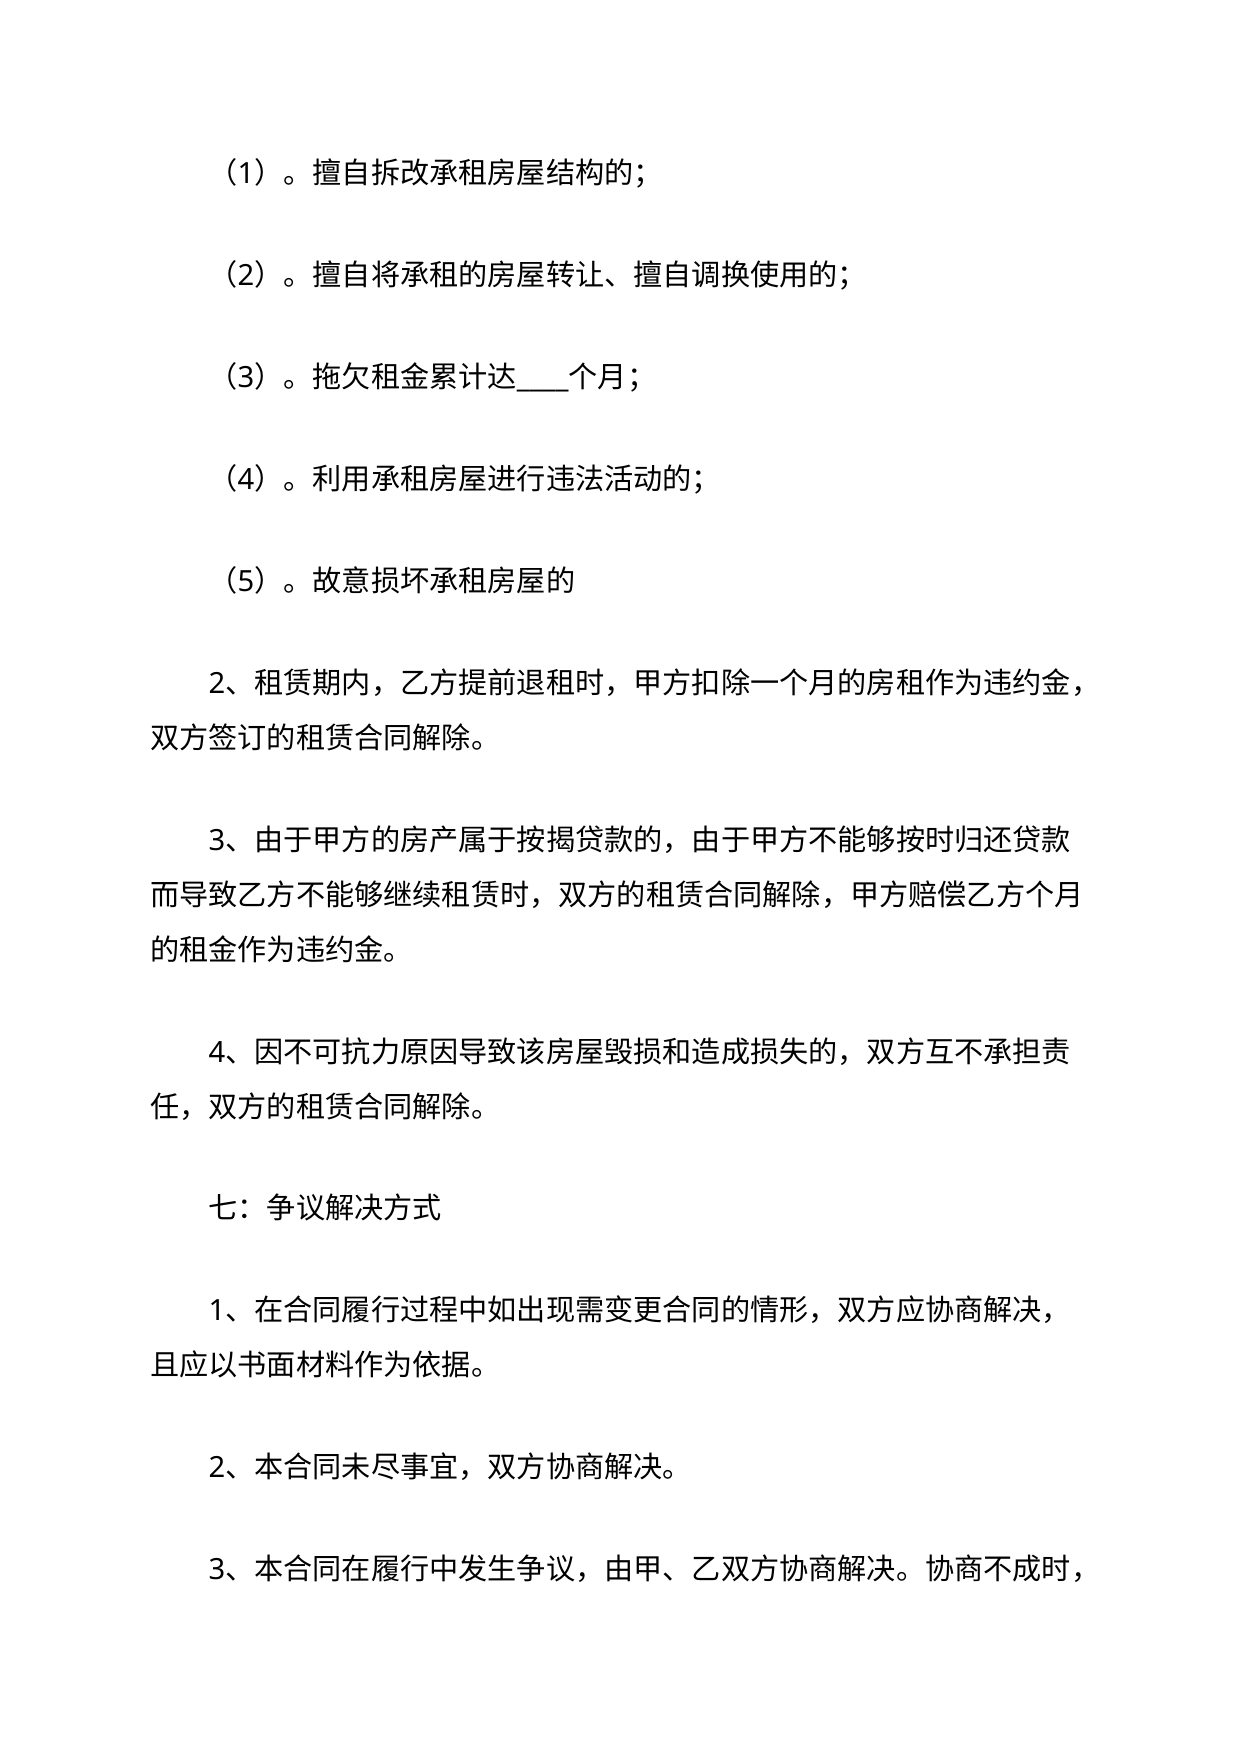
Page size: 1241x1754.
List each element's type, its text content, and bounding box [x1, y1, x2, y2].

text （4）。利用承租房屋进行违法活动的； [150, 456, 1090, 498]
text （5）。故意损坏承租房屋的 [150, 558, 1090, 600]
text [150, 1546, 1090, 1588]
text 3、由于甲方的房产属于按揭贷款的，由于甲方不能够按时归还贷款而导致乙方不能够继续租赁时，双方的租赁合同解除，甲方赔偿乙方个月的租金作为违约金。 [150, 817, 1090, 969]
text 1、在合同履行过程中如出现需变更合同的情形，双方应协商解决，且应以书面材料作为依据。 [150, 1287, 1090, 1384]
text （2）。擅自将承租的房屋转让、擅自调换使用的； [150, 252, 1090, 294]
text 2、本合同未尽事宜，双方协商解决。 [150, 1444, 1090, 1486]
text 4、因不可抗力原因导致该房屋毁损和造成损失的，双方互不承担责任，双方的租赁合同解除。 [150, 1028, 1090, 1126]
text 七：争议解决方式 [150, 1185, 1090, 1227]
text 2、租赁期内，乙方提前退租时，甲方扣除一个月的房租作为违约金，双方签订的租赁合同解除。 [150, 660, 1090, 757]
text （3）。拖欠租金累计达____个月； [150, 354, 1090, 396]
text （1）。擅自拆改承租房屋结构的； [150, 150, 1090, 192]
